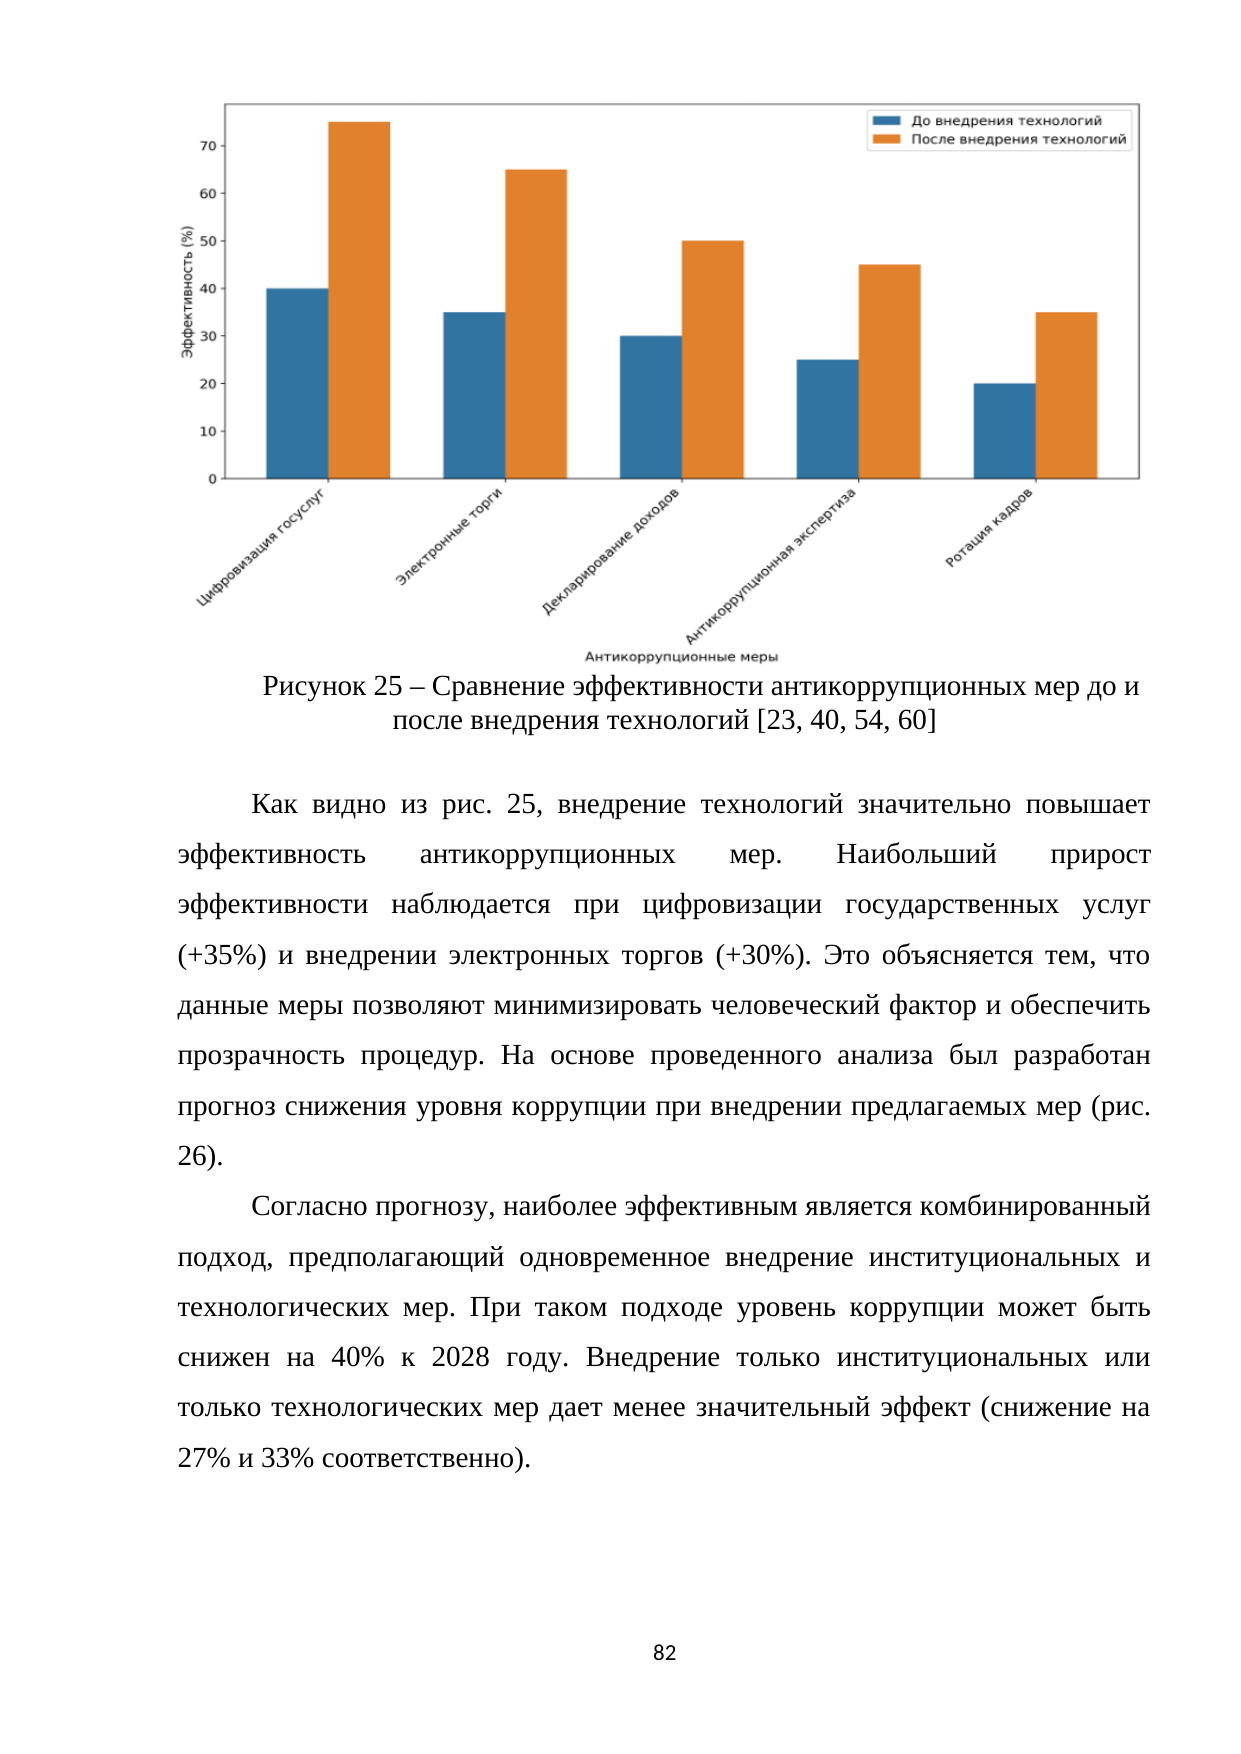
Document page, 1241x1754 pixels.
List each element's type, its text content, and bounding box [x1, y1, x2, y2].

text Как видно из рис. 25, внедрение технологий значительно повышает эффективность антикоррупционных мер. Наибольший прирост эффективности наблюдается при цифровизации государственных услуг (+35%) и внедрении электронных торгов (+30%). Это объясняется тем, что данные меры позволяют минимизировать человеческий фактор и обеспечить прозрачность процедур. На основе проведенного анализа был разработан прогноз снижения уровня коррупции при внедрении предлагаемых мер (рис. 26). [177, 786, 1152, 1172]
text Рисунок 25 – Сравнение эффективности антикоррупционных мер до и после внедрения технологий [23, 40, 54, 60] [177, 669, 1152, 736]
text Согласно прогнозу, наиболее эффективным является комбинированный подход, предполагающий одновременное внедрение институциональных и технологических мер. При таком подходе уровень коррупции может быть снижен на 40% к 2028 году. Внедрение только институциональных или только технологических мер дает менее значительный эффект (снижение на 27% и 33% соответственно). [177, 1188, 1152, 1473]
picture [177, 103, 1152, 669]
